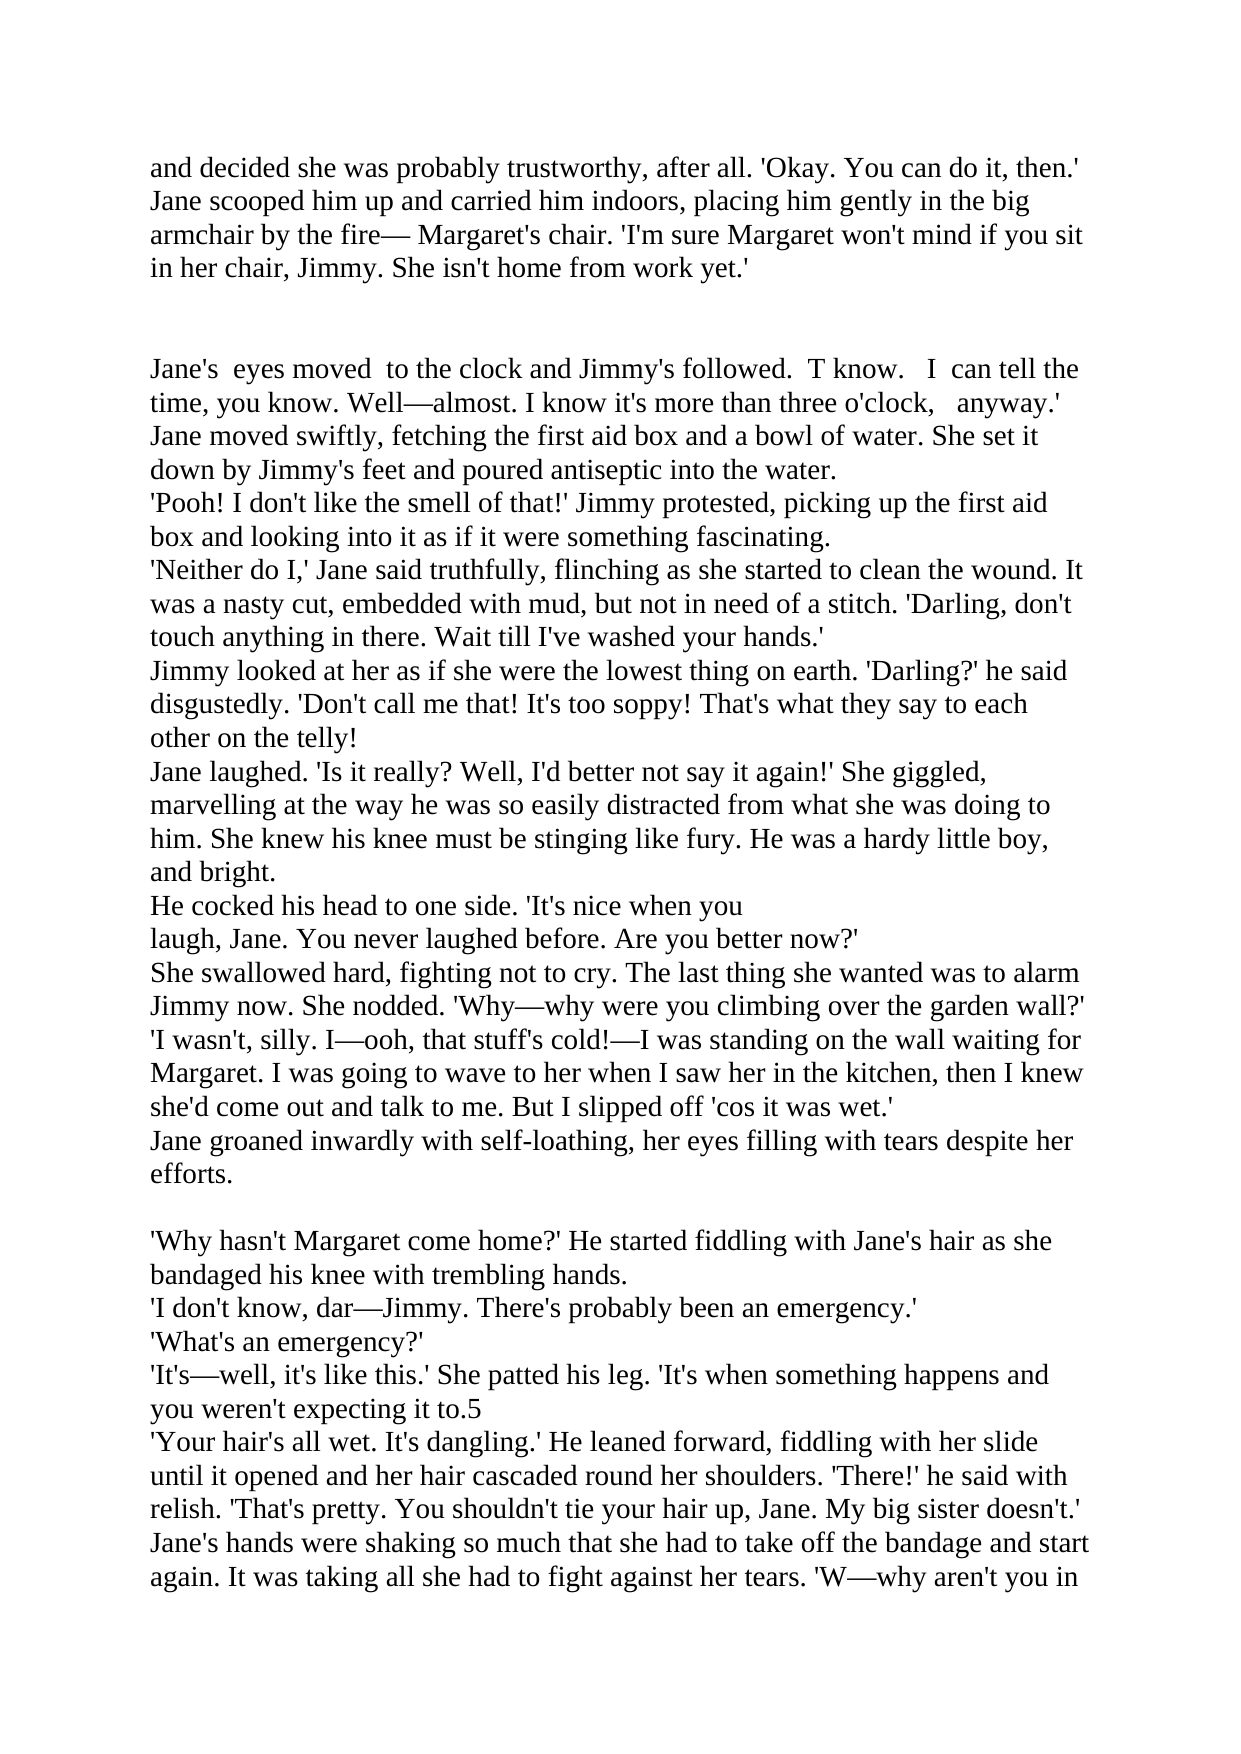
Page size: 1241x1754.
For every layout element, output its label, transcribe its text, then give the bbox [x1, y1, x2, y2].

text 'It's—well, it's like this.' She patted his leg. 'It's when something happens and you weren't expecting it to.5 [150, 1357, 1090, 1424]
text Jane's eyes moved to the clock and Jimmy's followed. T know. I can tell the time, you know. Well—almost. I know it's more than three o'clock, anyway.' [150, 351, 1090, 418]
text 'Neither do I,' Jane said truthfully, flinching as she started to clean the wound. It was a nasty cut, embedded with mud, but not in need of a stitch. 'Darling, don't touch anything in there. Wait till I've washed your hands.' [150, 552, 1090, 653]
text Jane groaned inwardly with self-loathing, her eyes filling with tears despite her efforts. [150, 1123, 1090, 1190]
text Jane moved swiftly, fetching the first aid box and a bowl of water. She set it down by Jimmy's feet and poured antiseptic into the water. [150, 418, 1090, 485]
text 'I wasn't, silly. I—ooh, that stuff's cold!—I was standing on the wall waiting for Margaret. I was going to wave to her when I saw her in the kitchen, then I knew she'd come out and talk to me. But I slipped off 'cos it was wet.' [150, 1022, 1090, 1123]
text Jane laughed. 'Is it really? Well, I'd better not say it again!' She giggled, marvelling at the way he was so easily distracted from what she was doing to him. She knew his knee must be stinging like fury. He was a hardy little boy, and bright. [150, 754, 1090, 888]
text He cocked his head to one side. 'It's nice when you [150, 888, 1090, 921]
text 'Pooh! I don't like the smell of that!' Jimmy protested, picking up the first aid box and looking into it as if it were something fascinating. [150, 485, 1090, 552]
text 'I don't know, dar—Jimmy. There's probably been an emergency.' [150, 1290, 1090, 1324]
text laugh, Jane. You never laughed before. Are you better now?' [150, 921, 1090, 955]
text Jimmy looked at her as if she were the lowest thing on earth. 'Darling?' he said disgustedly. 'Don't call me that! It's too soppy! That's what they say to each other on the telly! [150, 653, 1090, 754]
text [150, 1525, 1090, 1592]
text 'Why hasn't Margaret come home?' He started fiddling with Jane's hair as she bandaged his knee with trembling hands. [150, 1223, 1090, 1290]
text 'What's an emergency?' [150, 1324, 1090, 1357]
text 'Your hair's all wet. It's dangling.' He leaned forward, fiddling with her slide until it opened and her hair cascaded round her shoulders. 'There!' he said with relish. 'That's pretty. You shouldn't tie your hair up, Jane. My big sister doesn't.' [150, 1424, 1090, 1525]
text Jane scooped him up and carried him indoors, placing him gently in the big armchair by the fire— Margaret's chair. 'I'm sure Margaret won't mind if you sit in her chair, Jimmy. She isn't home from work yet.' [150, 183, 1090, 284]
text She swallowed hard, fighting not to cry. The last thing she wanted was to alarm Jimmy now. She nodded. 'Why—why were you climbing over the garden wall?' [150, 955, 1090, 1022]
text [150, 150, 1090, 183]
